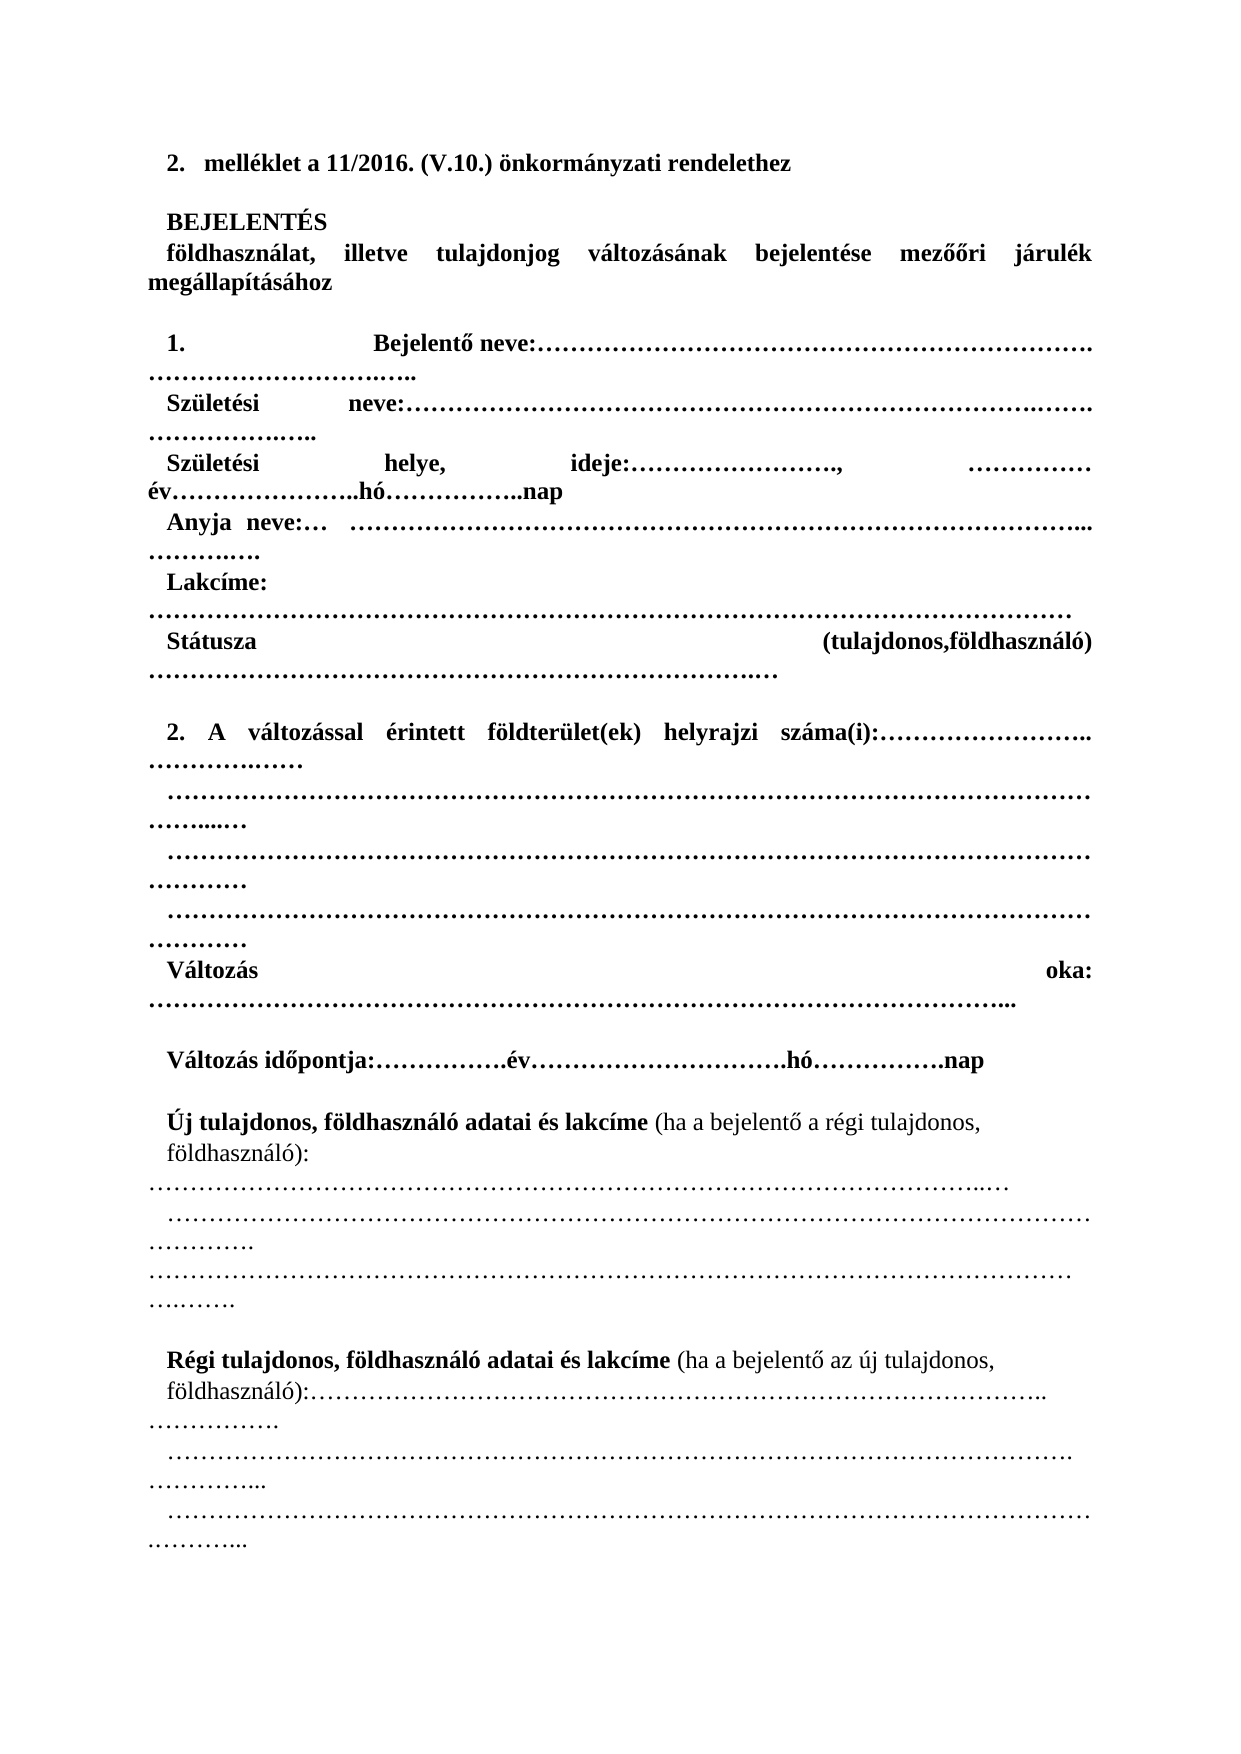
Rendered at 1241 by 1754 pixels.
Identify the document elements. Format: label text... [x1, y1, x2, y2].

text 1. Bejelentő neve:………………………………………………………….……………………….….. [148, 328, 1093, 386]
text ……………………………………………………………………………………………….…………... [148, 1436, 1093, 1493]
text ………………………………………………………………………………………………….………... [148, 1496, 1093, 1553]
text …………………………………………………………………………………………………………….…………………………………………………………………………………………………….……. [148, 1198, 1093, 1313]
text földhasználat, illetve tulajdonjog változásának bejelentése mezőőri járulék megállapításához [148, 238, 1093, 296]
text BEJELENTÉS [148, 207, 1093, 236]
text ………………………………………………………………………………………………………....… [148, 776, 1093, 834]
text földhasználó):……………………………………………………………………………..……………. [148, 1376, 1093, 1434]
text 2. A változással érintett földterület(ek) helyrajzi száma(i):……………………..………….…… [148, 717, 1093, 774]
text Születési helye, ideje:……………………., ……………év…………………..hó……………..nap [148, 448, 1093, 505]
text Státusza (tulajdonos,földhasználó)……………………………………………………………….… [148, 626, 1093, 684]
text Változás időpontja:…………….év………………………….hó…………….nap [148, 1046, 1093, 1074]
text Új tulajdonos, földhasználó adatai és lakcíme (ha a bejelentő a régi tulajdonos, [148, 1107, 1093, 1136]
text …………………………………………………………………………………………………………… [148, 896, 1093, 953]
list melléklet a 11/2016. (V.10.) önkormányzati rendelethez [166, 148, 1093, 176]
text …………………………………………………………………………………………………………… [148, 836, 1093, 893]
text Régi tulajdonos, földhasználó adatai és lakcíme (ha a bejelentő az új tulajdonos, [148, 1346, 1093, 1374]
text Változás oka:…………………………………………………………………………………………... [148, 955, 1093, 1013]
text földhasználó):………………………………………………………………………………………..… [148, 1138, 1093, 1196]
text Lakcíme:………………………………………………………………………………………………… [148, 567, 1093, 624]
text Születési neve:………………………………………………………………….…….…………….….. [148, 388, 1093, 446]
text Anyja neve:… ……………………………………………………………………………...……….…. [148, 507, 1093, 565]
